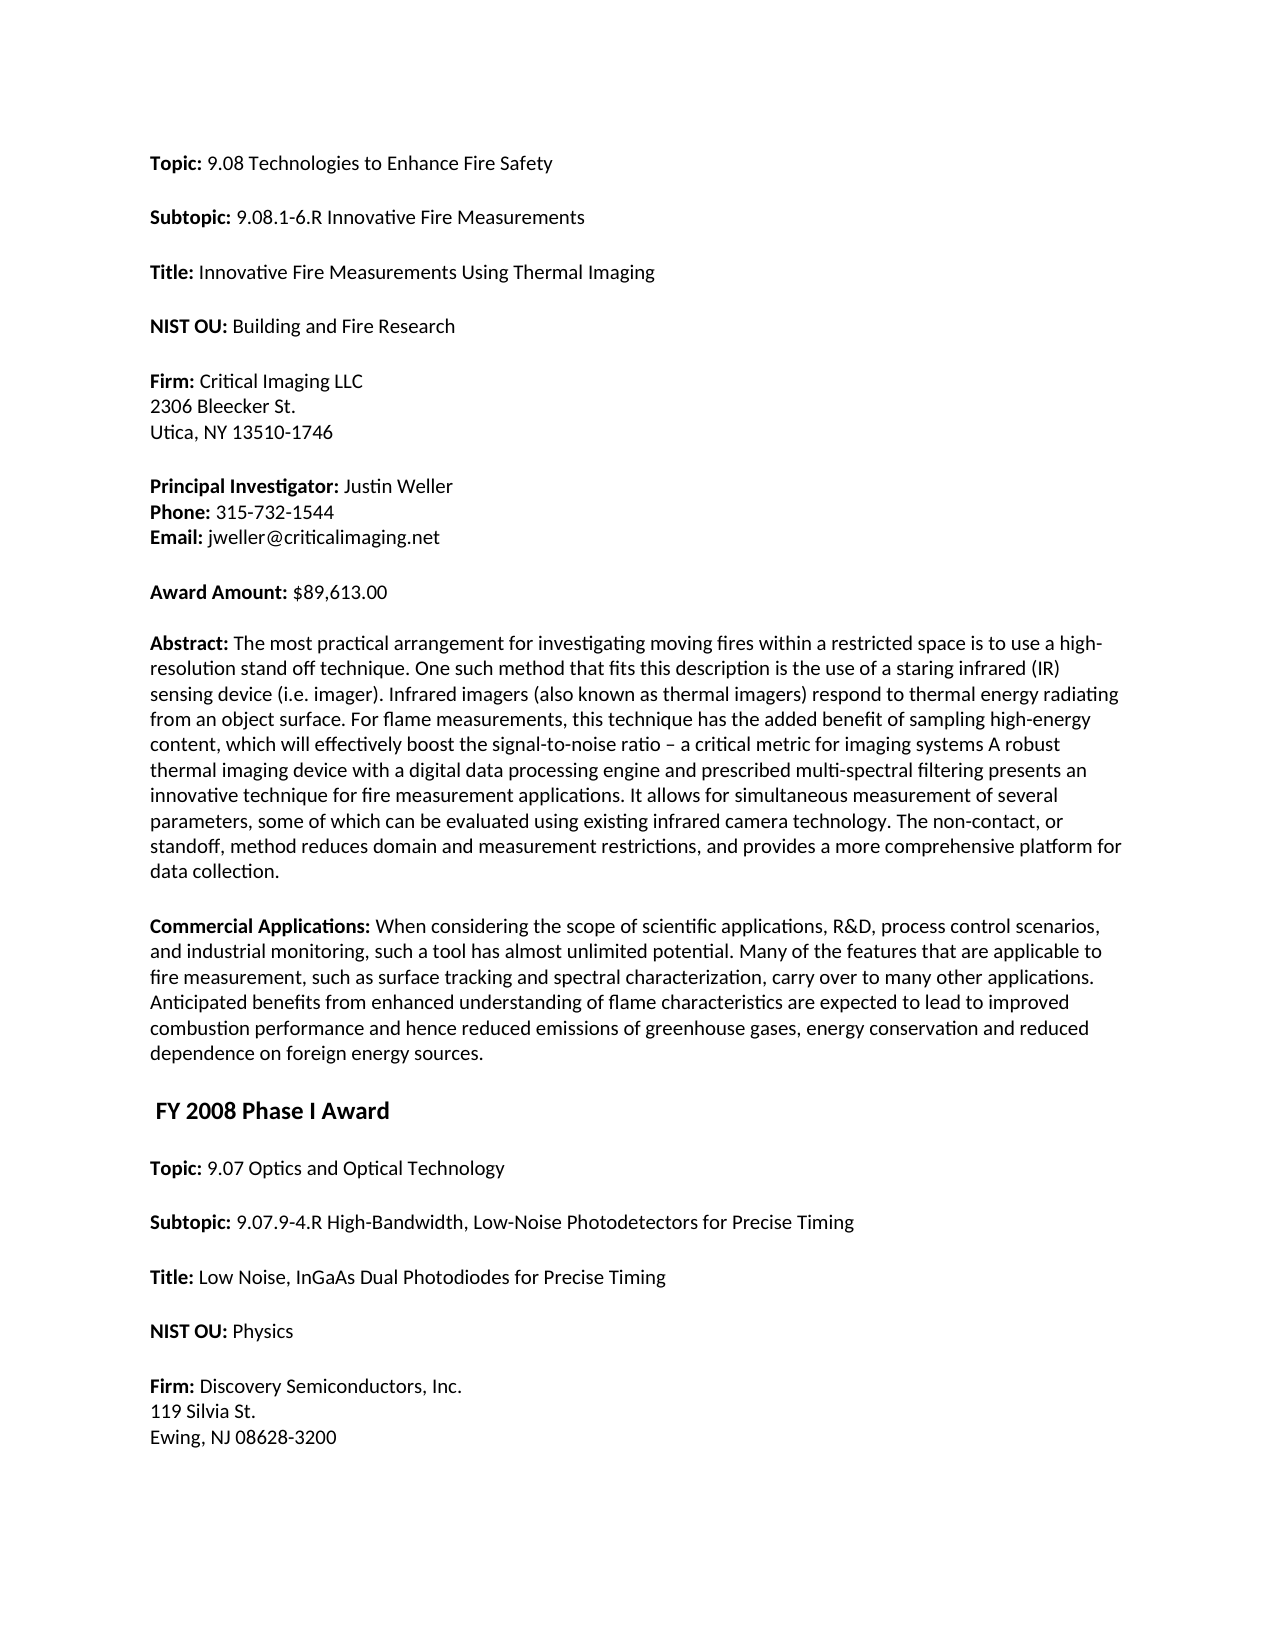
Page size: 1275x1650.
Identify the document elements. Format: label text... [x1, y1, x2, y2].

text Principal Investigator: Justin Weller Phone: 315-732-1544 Email: jweller@criticalimaging.net [150, 474, 1125, 550]
text FY 2008 Phase I Award [150, 1095, 1125, 1126]
text Topic: 9.07 Optics and Optical Technology [150, 1155, 1125, 1180]
text Subtopic: 9.07.9-4.R High-Bandwidth, Low-Noise Photodetectors for Precise Timing [150, 1209, 1125, 1235]
text Commercial Applications: When considering the scope of scientific applications, R&D, process control scenarios, and industrial monitoring, such a tool has almost unlimited potential. Many of the features that are applicable to fire measurement, such as surface tracking and spectral characterization, carry over to many other applications. Anticipated benefits from enhanced understanding of flame characteristics are expected to lead to improved combustion performance and hence reduced emissions of greenhouse gases, energy conservation and reduced dependence on foreign energy sources. [150, 913, 1125, 1066]
text Award Amount: $89,613.00 Abstract: The most practical arrangement for investigating moving fires within a restricted space is to use a high- resolution stand off technique. One such method that fits this description is the use of a staring infrared (IR) sensing device (i.e. imager). Infrared imagers (also known as thermal imagers) respond to thermal energy radiating from an object surface. For flame measurements, this technique has the added benefit of sampling high-energy content, which will effectively boost the signal-to-noise ratio – a critical metric for imaging systems A robust thermal imaging device with a digital data processing engine and prescribed multi-spectral filtering presents an innovative technique for fire measurement applications. It allows for simultaneous measurement of several parameters, some of which can be evaluated using existing infrared camera technology. The non-contact, or standoff, method reduces domain and measurement restrictions, and provides a more comprehensive platform for data collection. [150, 579, 1125, 884]
text Firm: Critical Imaging LLC 2306 Bleecker St. Utica, NY 13510-1746 [150, 368, 1125, 444]
text NIST OU: Building and Fire Research [150, 314, 1125, 339]
text Subtopic: 9.08.1-6.R Innovative Fire Measurements [150, 204, 1125, 230]
text NIST OU: Physics [150, 1318, 1125, 1344]
text Topic: 9.08 Technologies to Enhance Fire Safety [150, 150, 1125, 175]
text Title: Innovative Fire Measurements Using Thermal Imaging [150, 259, 1125, 284]
text Firm: Discovery Semiconductors, Inc. 119 Silvia St. Ewing, NJ 08628-3200 [150, 1373, 1125, 1449]
text Title: Low Noise, InGaAs Dual Photodiodes for Precise Timing [150, 1264, 1125, 1289]
